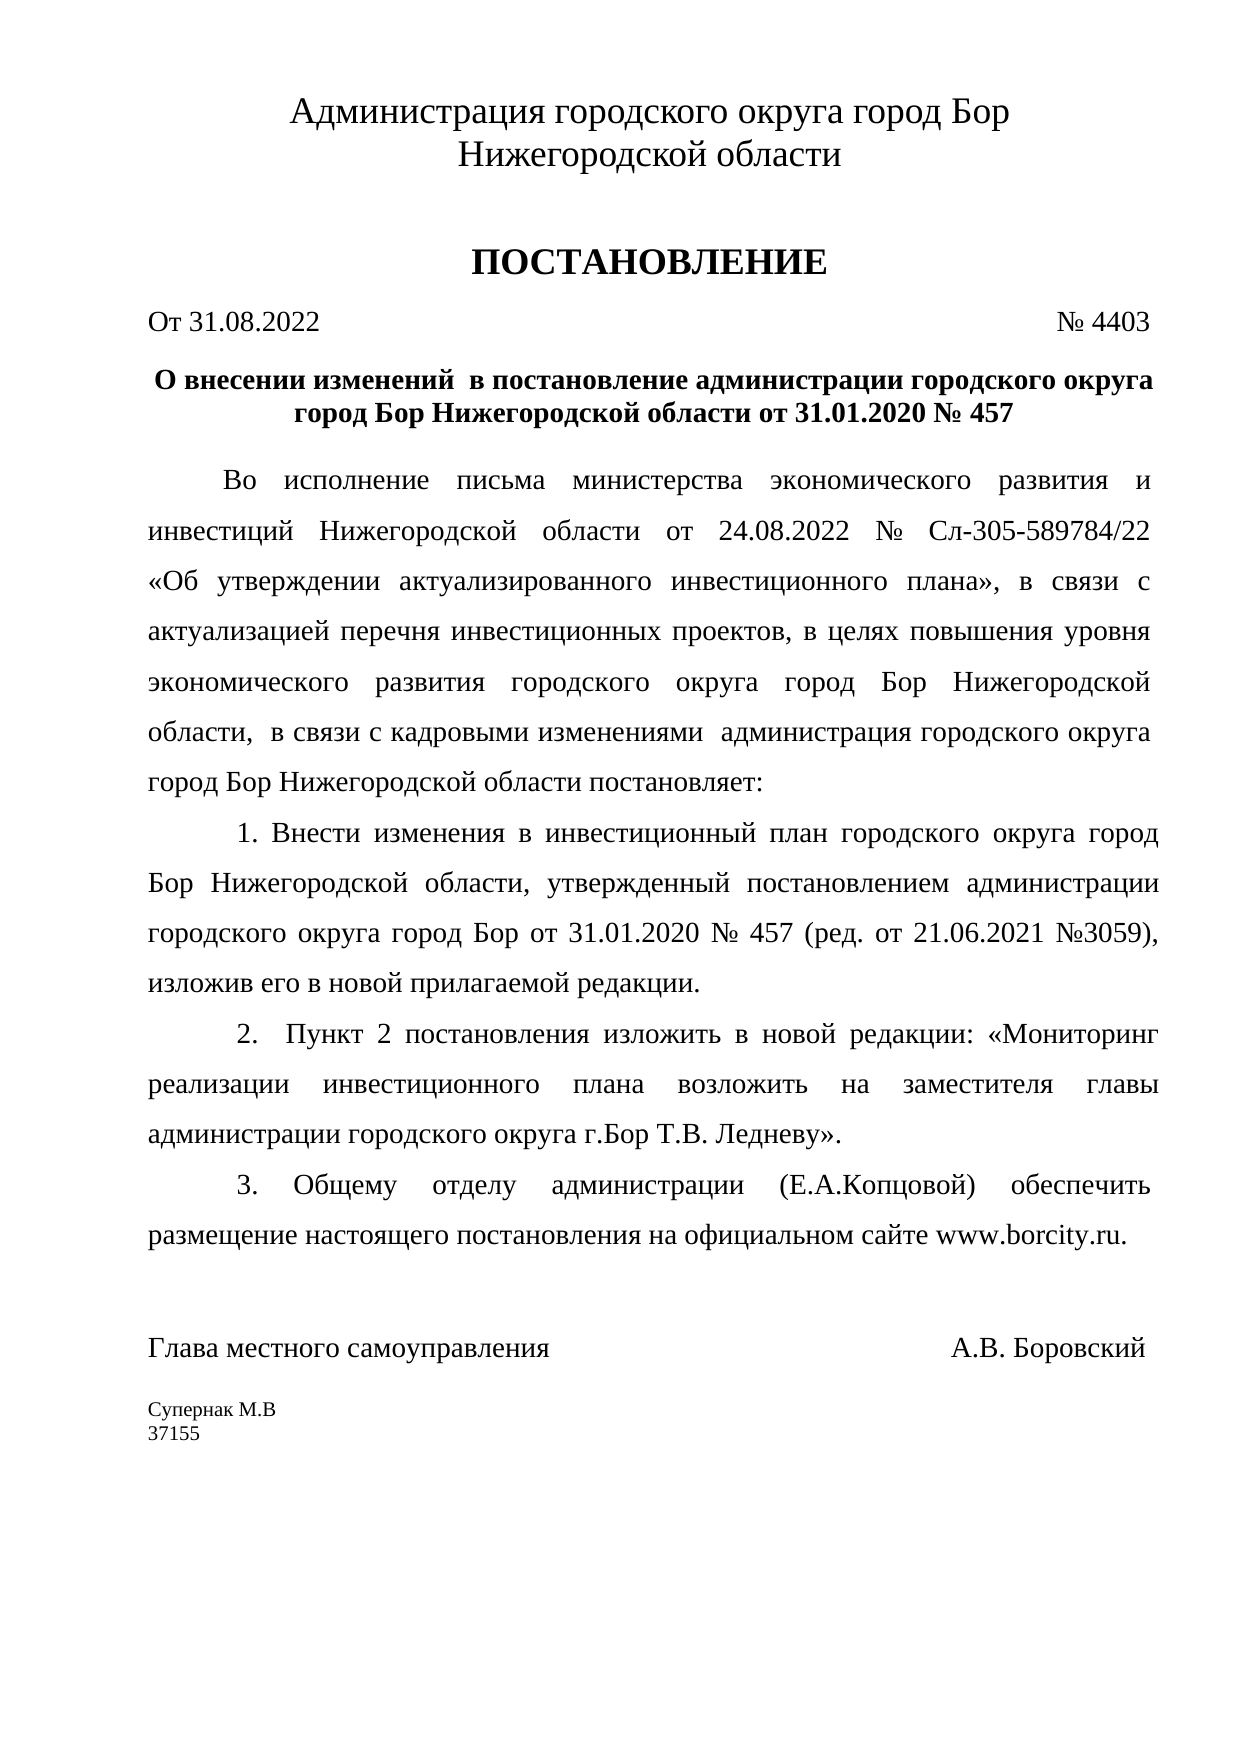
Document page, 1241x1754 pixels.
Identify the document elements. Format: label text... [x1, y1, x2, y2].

text 1. Внести изменения в инвестиционный план городского округа город Бор Нижегородской области, утвержденный постановлением администрации городского округа город Бор от 31.01.2020 № 457 (ред. от 21.06.2021 №3059), изложив его в новой прилагаемой редакции. [148, 815, 1160, 999]
text О внесении изменений в постановление администрации городского округа город Бор Нижегородской области от 31.01.2020 № 457 [148, 362, 1160, 429]
text Глава местного самоуправления А.В. Боровский [148, 1330, 1152, 1363]
subtitle ПОСТАНОВЛЕНИЕ [148, 239, 1152, 283]
text Супернак М.В [148, 1397, 1152, 1421]
text 37155 [148, 1421, 1152, 1445]
subtitle От 31.08.2022 № 4403 [148, 304, 1152, 338]
text 2. Пункт 2 постановления изложить в новой редакции: «Мониторинг реализации инвестиционного плана возложить на заместителя главы администрации городского округа г.Бор Т.В. Ледневу». [148, 1016, 1160, 1150]
subtitle Нижегородской области [148, 132, 1152, 175]
subtitle Администрация городского округа город Бор [148, 89, 1152, 132]
text Во исполнение письма министерства экономического развития и инвестиций Нижегородской области от 24.08.2022 № Сл-305-589784/22 «Об утверждении актуализированного инвестиционного плана», в связи с актуализацией перечня инвестиционных проектов, в целях повышения уровня экономического развития городского округа город Бор Нижегородской области, в связи с кадровыми изменениями администрация городского округа город Бор Нижегородской области постановляет: [148, 462, 1152, 798]
text 3. Общему отделу администрации (Е.А.Копцовой) обеспечить размещение настоящего постановления на официальном сайте www.borcity.ru. [148, 1167, 1152, 1251]
